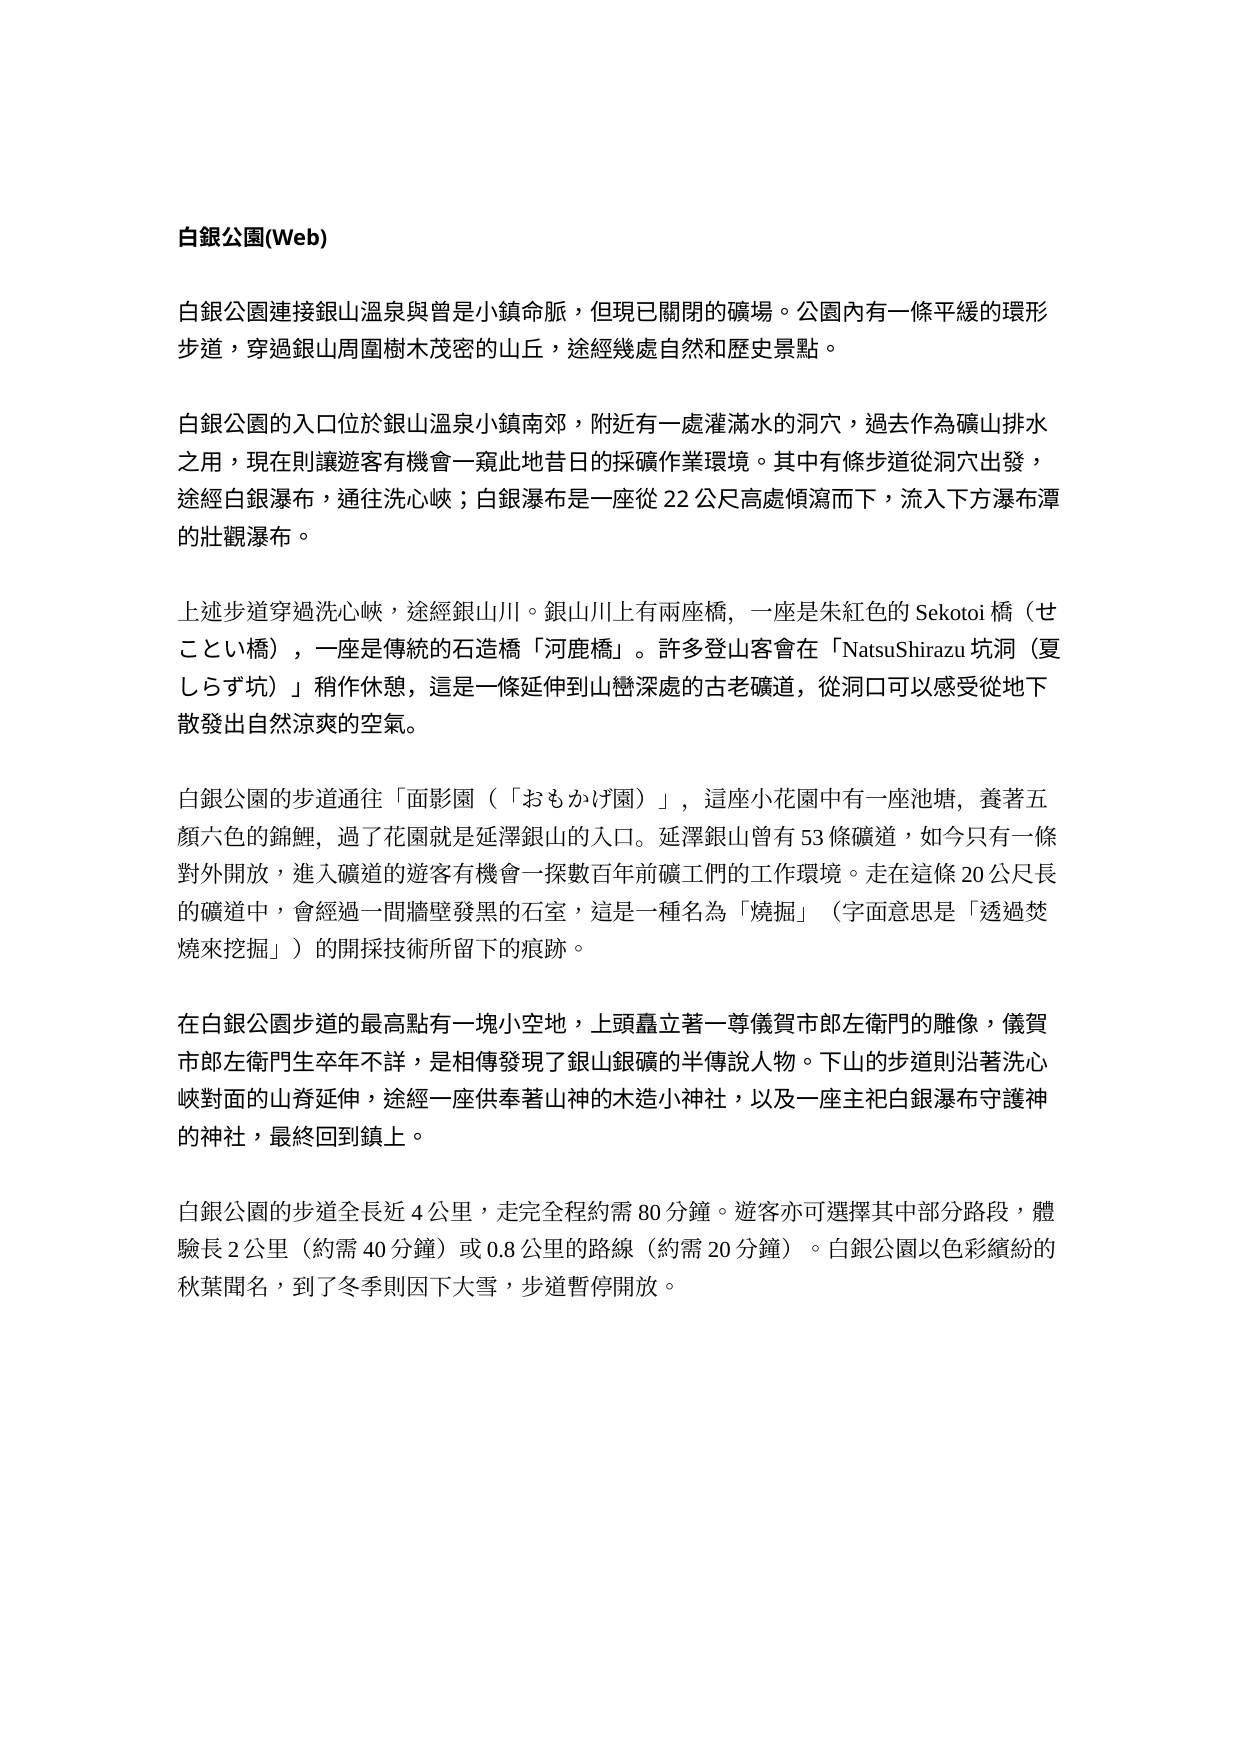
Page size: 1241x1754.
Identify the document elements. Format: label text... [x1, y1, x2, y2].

text 白銀公園的步道通往「面影園（「おもかげ園）」，這座小花園中有一座池塘，養著五顏六色的錦鯉，過了花園就是延澤銀山的入口。延澤銀山曾有53條礦道，如今只有一條對外開放，進入礦道的遊客有機會一探數百年前礦工們的工作環境。走在這條20公尺長的礦道中，會經過一間牆壁發黑的石室，這是一種名為「燒掘」（字面意思是「透過焚燒來挖掘」）的開採技術所留下的痕跡。 [177, 779, 1063, 967]
text 在白銀公園步道的最高點有一塊小空地，上頭矗立著一尊儀賀市郎左衛門的雕像，儀賀市郎左衛門生卒年不詳，是相傳發現了銀山銀礦的半傳說人物。下山的步道則沿著洗心峽對面的山脊延伸，途經一座供奉著山神的木造小神社，以及一座主祀白銀瀑布守護神的神社，最終回到鎮上。 [177, 1004, 1063, 1154]
text 白銀公園連接銀山溫泉與曾是小鎮命脈，但現已關閉的礦場。公園內有一條平緩的環形步道，穿過銀山周圍樹木茂密的山丘，途經幾處自然和歷史景點。 [177, 292, 1063, 367]
text 白銀公園的入口位於銀山溫泉小鎮南郊，附近有一處灌滿水的洞穴，過去作為礦⼭排⽔之⽤，現在則讓遊客有機會一窺此地昔日的採礦作業環境。其中有條步道從洞穴出發，途經白銀瀑布，通往洗心峽；白銀瀑布是一座從22公尺高處傾瀉而下，流入下方瀑布潭的壯觀瀑布。 [177, 404, 1063, 554]
text 白銀公園(Web) [177, 217, 1063, 254]
text 白銀公園的步道全長近4公里，走完全程約需80分鐘。遊客亦可選擇其中部分路段，體驗長2公里（約需40分鐘）或0.8公里的路線（約需20分鐘）。白銀公園以色彩繽紛的秋葉聞名，到了冬季則因下大雪，步道暫停開放。 [177, 1192, 1063, 1304]
text 上述步道穿過洗心峽，途經銀山川。銀山川上有兩座橋，一座是朱紅色的Sekotoi橋（せことい橋），一座是傳統的石造橋「河鹿橋」。許多登山客會在「NatsuShirazu坑洞（夏しらず坑）」稍作休憩，這是一條延伸到山巒深處的古老礦道，從洞口可以感受從地下散發出自然涼爽的空氣。 [177, 592, 1063, 742]
